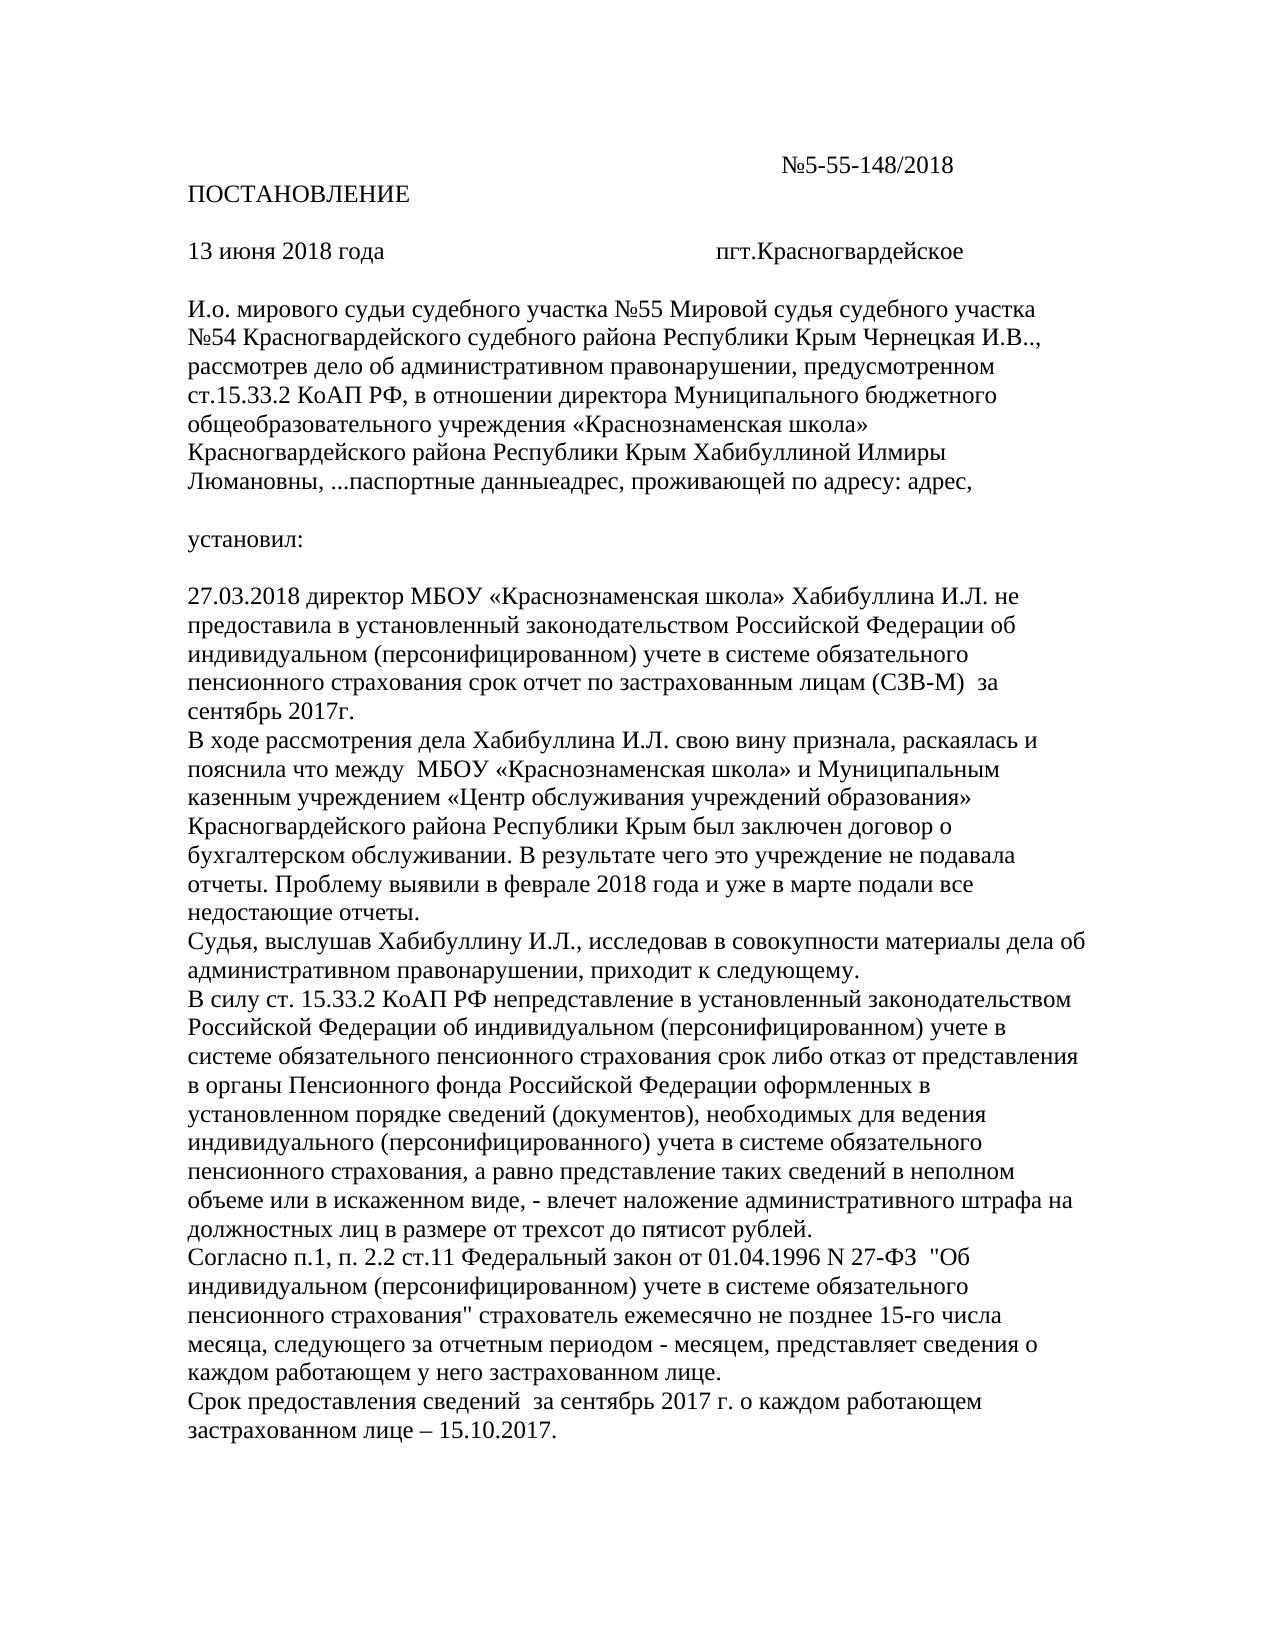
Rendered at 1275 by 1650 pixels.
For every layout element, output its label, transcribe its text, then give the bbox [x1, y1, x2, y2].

text ПОСТАНОВЛЕНИЕ [187, 179, 1087, 207]
text 13 июня 2018 года пгт.Красногвардейское [187, 236, 1087, 265]
text И.о. мирового судьи судебного участка №55 Мировой судья судебного участка №54 Красногвардейского судебного района Республики Крым Чернецкая И.В.., [187, 294, 1087, 351]
text Судья, выслушав Хабибуллину И.Л., исследовав в совокупности материалы дела об административном правонарушении, приходит к следующему. [187, 926, 1087, 984]
text Согласно п.1, п. 2.2 ст.11 Федеральный закон от 01.04.1996 N 27-ФЗ "Об индивидуальном (персонифицированном) учете в системе обязательного пенсионного страхования" страхователь ежемесячно не позднее 15-го числа месяца, следующего за отчетным периодом - месяцем, представляет сведения о каждом работающем у него застрахованном лице. [187, 1242, 1087, 1386]
text В силу ст. 15.33.2 КоАП РФ непредставление в установленный законодательством Российской Федерации об индивидуальном (персонифицированном) учете в системе обязательного пенсионного страхования срок либо отказ от представления в органы Пенсионного фонда Российской Федерации оформленных в установленном порядке сведений (документов), необходимых для ведения индивидуального (персонифицированного) учета в системе обязательного пенсионного страхования, а равно представление таких сведений в неполном объеме или в искаженном виде, - влечет наложение административного штрафа на должностных лиц в размере от трехсот до пятисот рублей. [187, 984, 1087, 1242]
text 27.03.2018 директор МБОУ «Краснознаменская школа» Хабибуллина И.Л. не предоставила в установленный законодательством Российской Федерации об индивидуальном (персонифицированном) учете в системе обязательного пенсионного страхования срок отчет по застрахованным лицам (СЗВ-М) за сентябрь 2017г. [187, 581, 1087, 725]
text рассмотрев дело об административном правонарушении, предусмотренном ст.15.33.2 КоАП РФ, в отношении директора Муниципального бюджетного общеобразовательного учреждения «Краснознаменская школа» Красногвардейского района Республики Крым Хабибуллиной Илмиры Люмановны, ...паспортные данныеадрес, проживающей по адресу: адрес, [187, 351, 1087, 495]
text установил: [187, 524, 1087, 552]
text №5-55-148/2018 [187, 150, 1087, 179]
text Срок предоставления сведений за сентябрь 2017 г. о каждом работающем застрахованном лице – 15.10.2017. [187, 1386, 1087, 1444]
text В ходе рассмотрения дела Хабибуллина И.Л. свою вину признала, раскаялась и пояснила что между МБОУ «Краснознаменская школа» и Муниципальным казенным учреждением «Центр обслуживания учреждений образования» Красногвардейского района Республики Крым был заключен договор о бухгалтерском обслуживании. В результате чего это учреждение не подавала отчеты. Проблему выявили в феврале 2018 года и уже в марте подали все недостающие отчеты. [187, 725, 1087, 926]
